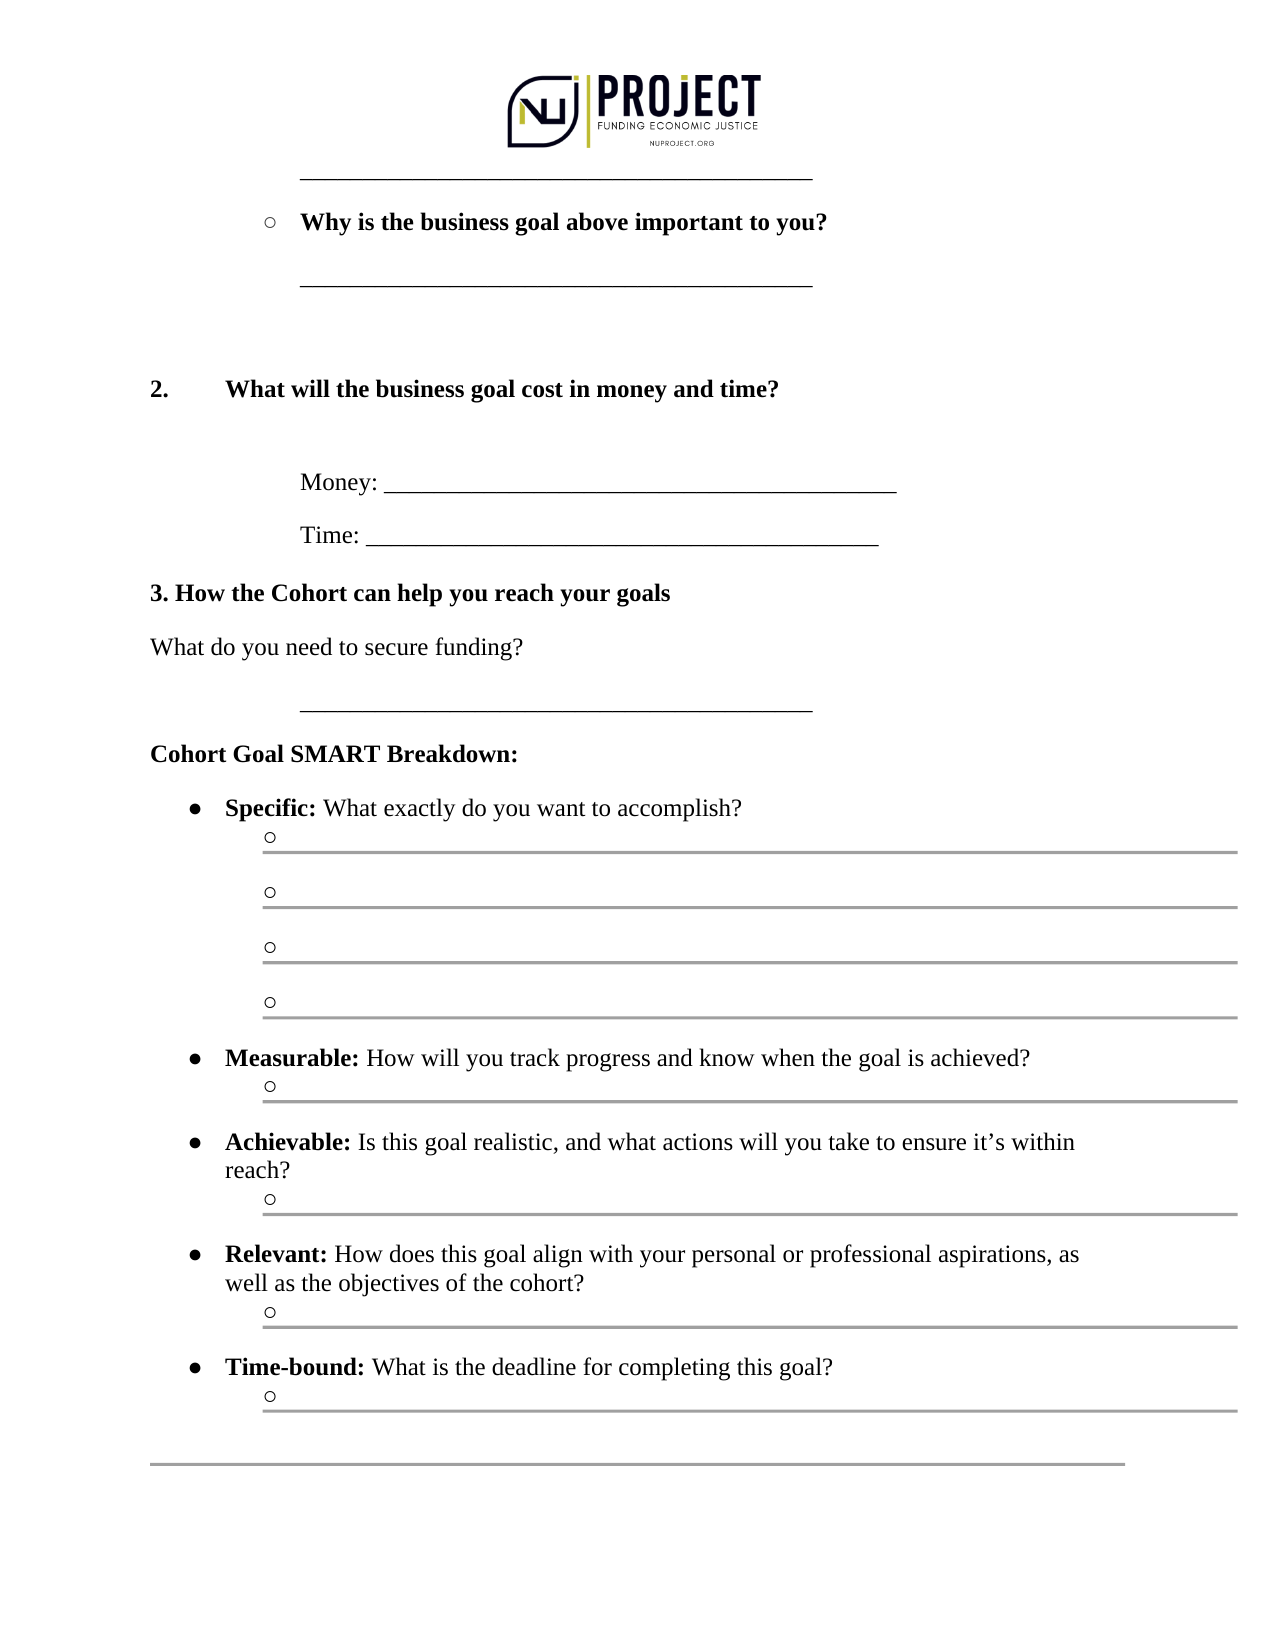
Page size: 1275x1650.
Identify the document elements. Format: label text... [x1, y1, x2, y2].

list Measurable: How will you track progress and know when the goal is achieved? [187, 1043, 1125, 1071]
subtitle 3. How the Cohort can help you reach your goals [150, 578, 1125, 607]
subtitle Money: _________________________________________ [300, 467, 1125, 495]
text What do you need to secure funding? [150, 632, 1125, 661]
subtitle _________________________________________ [300, 261, 1125, 290]
list Specific: What exactly do you want to accomplish? [187, 793, 1125, 822]
subtitle _________________________________________ [300, 686, 1125, 714]
subtitle _________________________________________ [300, 154, 1125, 182]
list Relevant: How does this goal align with your personal or professional aspirations, as well as the objectives of the cohort? [187, 1239, 1125, 1297]
subtitle Cohort Goal SMART Breakdown: [150, 739, 1125, 768]
subtitle Time: _________________________________________ [300, 520, 1125, 549]
list Achievable: Is this goal realistic, and what actions will you take to ensure it’s within reach? [187, 1127, 1125, 1184]
list Time-bound: What is the deadline for completing this goal? [187, 1352, 1125, 1381]
picture [507, 75, 768, 150]
subtitle Why is the business goal above important to you? [262, 207, 1125, 236]
subtitle 2. What will the business goal cost in money and time? [150, 374, 1125, 403]
